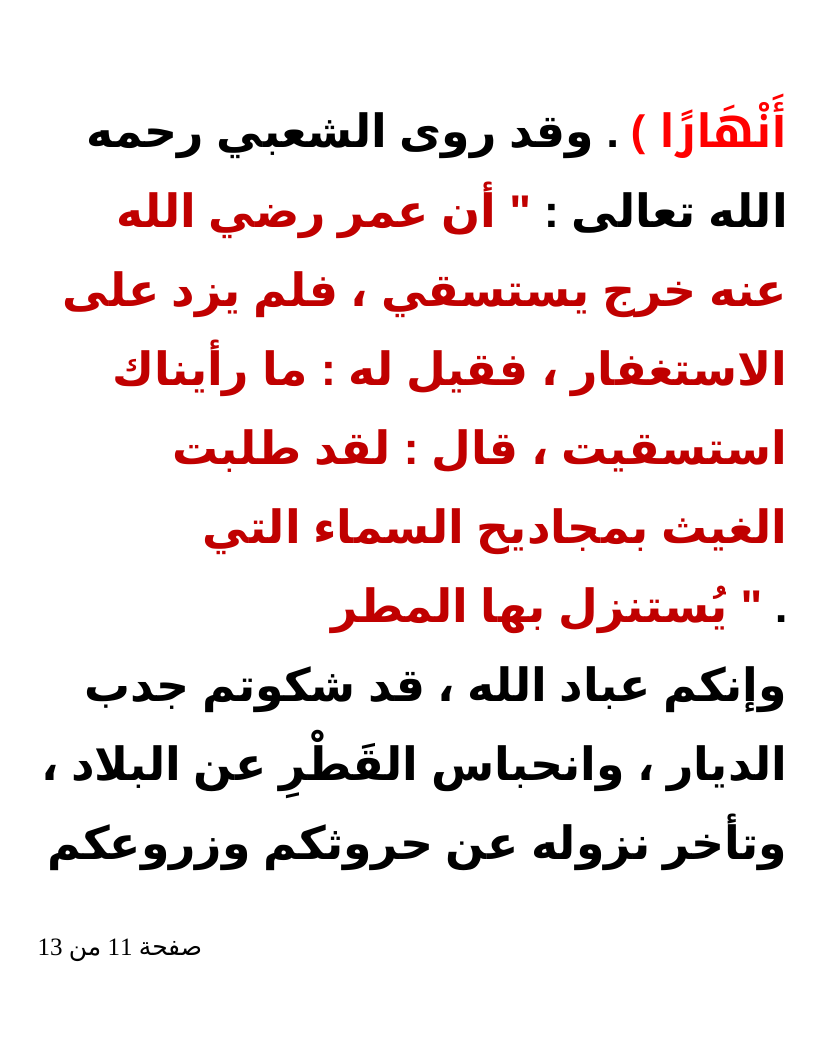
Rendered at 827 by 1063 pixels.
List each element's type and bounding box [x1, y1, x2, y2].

text [37, 658, 787, 869]
text [37, 105, 787, 632]
